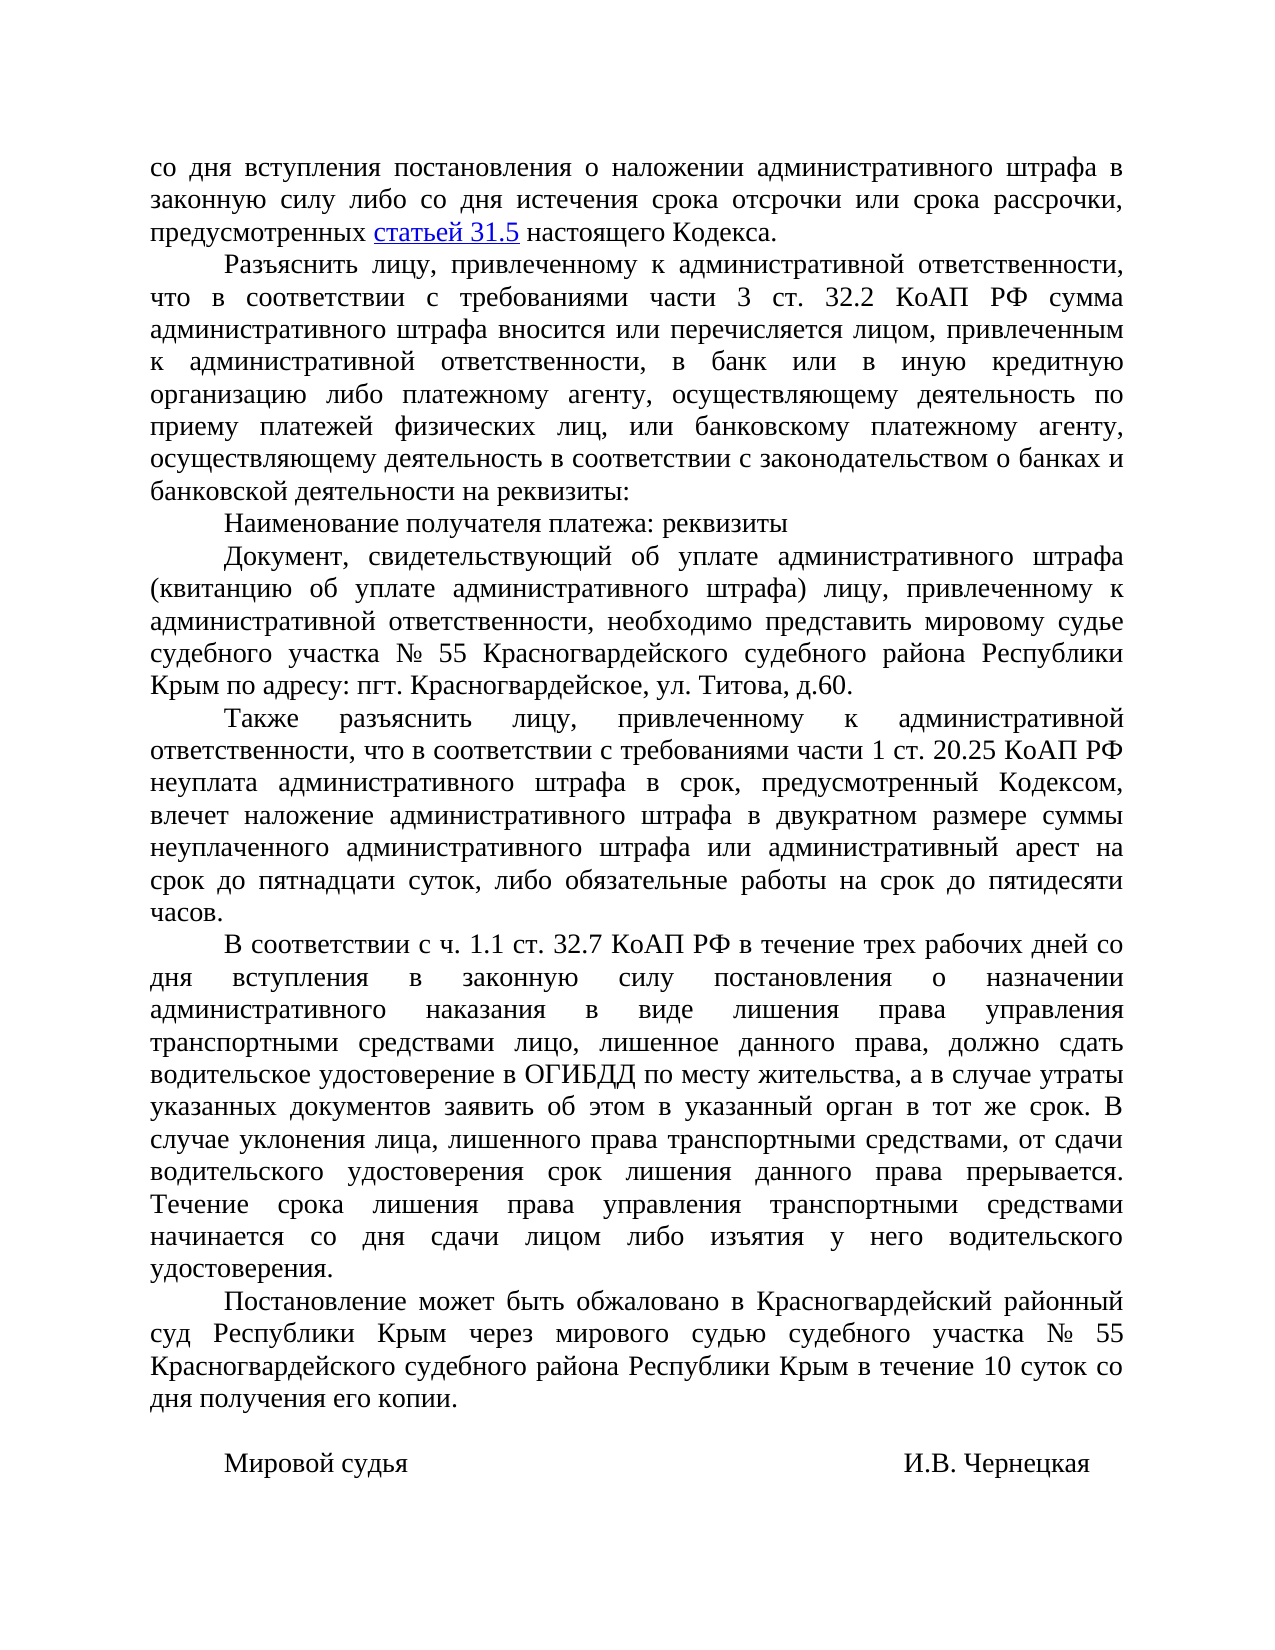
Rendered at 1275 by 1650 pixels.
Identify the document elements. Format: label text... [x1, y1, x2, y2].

text Разъяснить лицу, привлеченному к административной ответственности, что в соответствии с требованиями части 3 ст. 32.2 КоАП РФ сумма административного штрафа вносится или перечисляется лицом, привлеченным к административной ответственности, в банк или в иную кредитную организацию либо платежному агенту, осуществляющему деятельность по приему платежей физических лиц, или банковскому платежному агенту, осуществляющему деятельность в соответствии с законодательством о банках и банковской деятельности на реквизиты: [150, 247, 1125, 506]
text Документ, свидетельствующий об уплате административного штрафа (квитанцию об уплате административного штрафа) лицу, привлеченному к административной ответственности, необходимо представить мировому судье судебного участка № 55 Красногвардейского судебного района Республики Крым по адресу: пгт. Красногвардейское, ул. Титова, д.60. [150, 539, 1125, 701]
text Мировой судья И.В. Чернецкая [150, 1446, 1125, 1478]
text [150, 150, 1125, 247]
text Постановление может быть обжаловано в Красногвардейский районный суд Республики Крым через мирового судью судебного участка № 55 Красногвардейского судебного района Республики Крым в течение 10 суток со дня получения его копии. [150, 1284, 1125, 1413]
text Также разъяснить лицу, привлеченному к административной ответственности, что в соответствии с требованиями части 1 ст. 20.25 КоАП РФ неуплата административного штрафа в срок, предусмотренный Кодексом, влечет наложение административного штрафа в двукратном размере суммы неуплаченного административного штрафа или административный арест на срок до пятнадцати суток, либо обязательные работы на срок до пятидесяти часов. [150, 701, 1125, 927]
text Наименование получателя платежа: реквизиты [150, 506, 1125, 539]
text В соответствии с ч. 1.1 ст. 32.7 КоАП РФ в течение трех рабочих дней со дня вступления в законную силу постановления о назначении административного наказания в виде лишения права управления транспортными средствами лицо, лишенное данного права, должно сдать водительское удостоверение в ОГИБДД по месту жительства, а в случае утраты указанных документов заявить об этом в указанный орган в тот же срок. В случае уклонения лица, лишенного права транспортными средствами, от сдачи водительского удостоверения срок лишения данного права прерывается. Течение срока лишения права управления транспортными средствами начинается со дня сдачи лицом либо изъятия у него водительского удостоверения. [150, 927, 1125, 1284]
